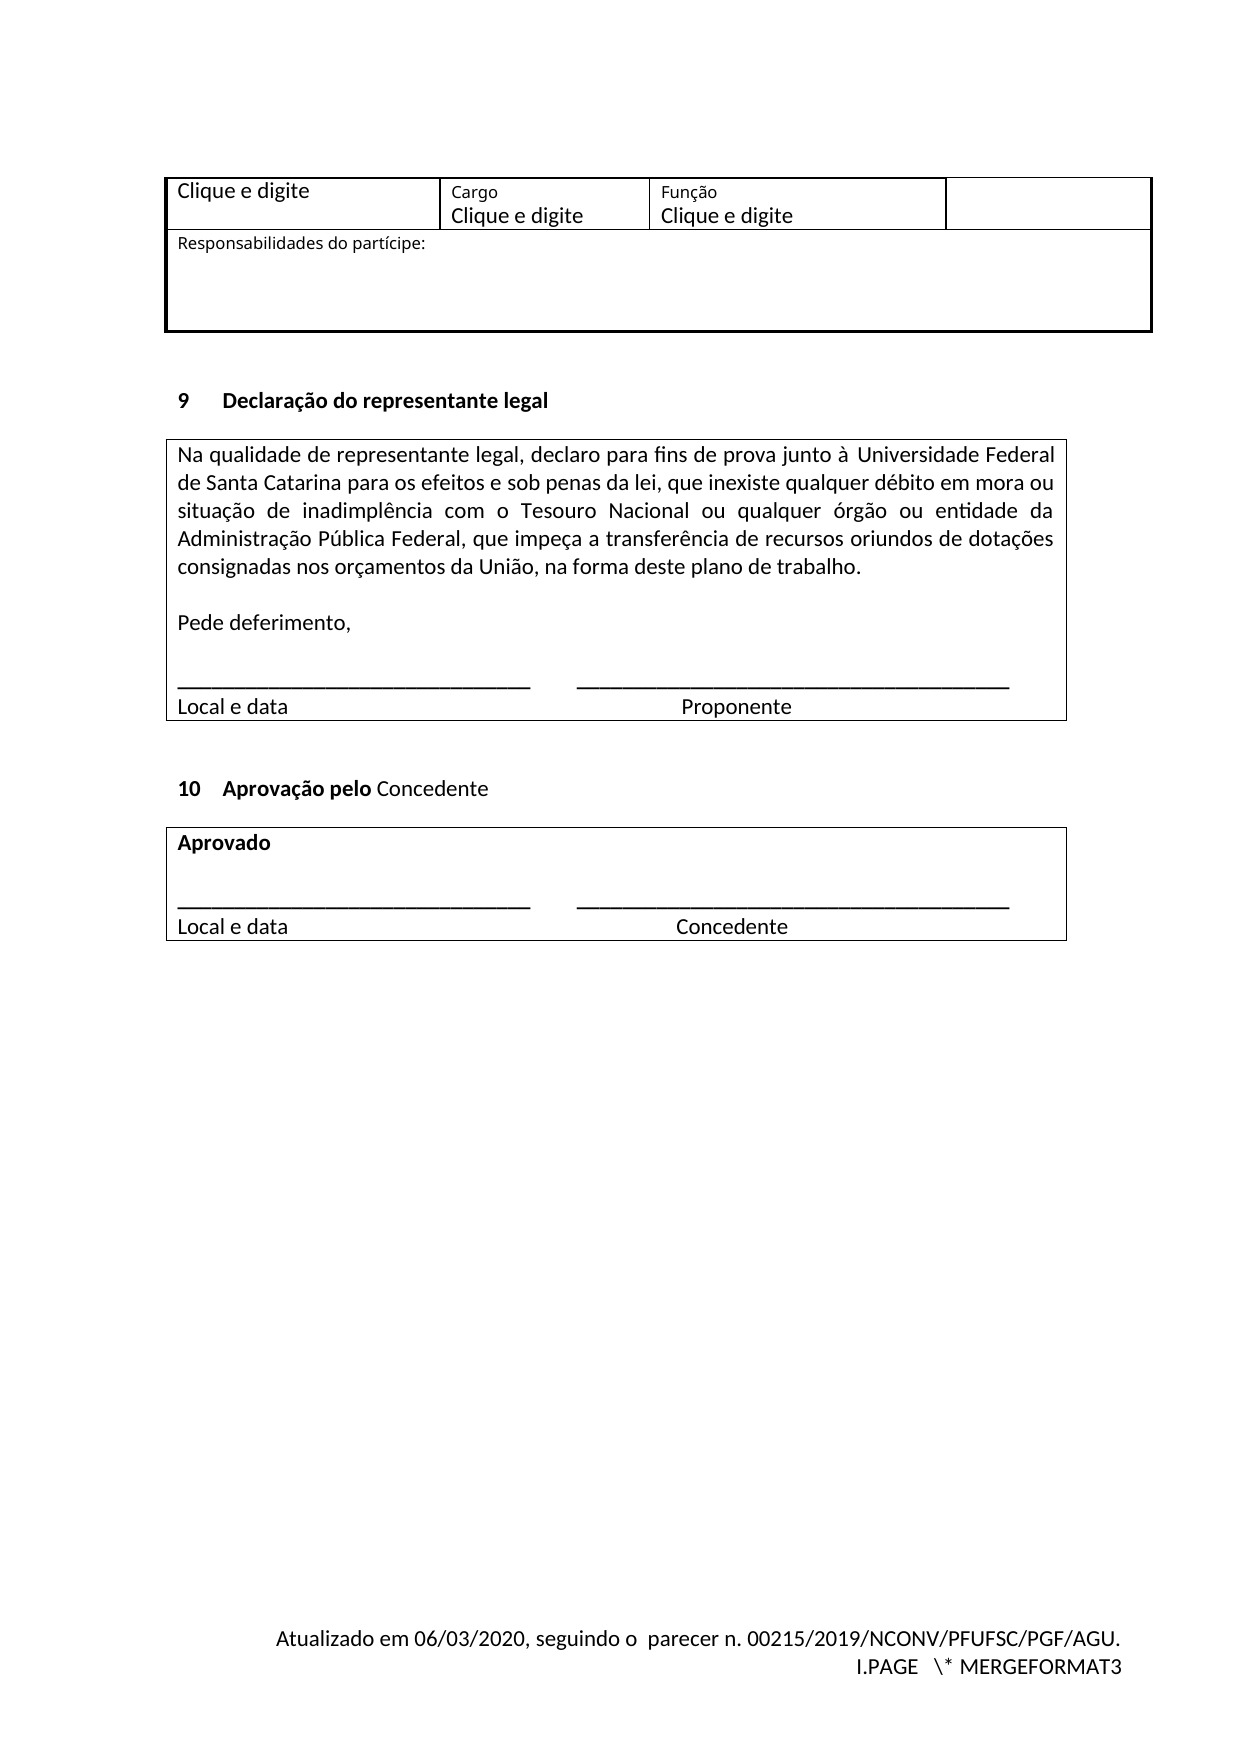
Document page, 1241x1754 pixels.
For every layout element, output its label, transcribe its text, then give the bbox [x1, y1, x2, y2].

table_cell [168, 179, 439, 229]
table_cell Responsabilidades do partícipe: [168, 230, 1150, 330]
table_cell Função [650, 179, 945, 229]
table_cell Cargo [441, 179, 649, 229]
table_header Aprovado _______________________________ ______________________________________ Local e data [167, 828, 1066, 940]
list Aprovação pelo [177, 774, 1122, 802]
table_header Na qualidade de representante legal, declaro para fins de prova junto à para os efeitos e sob penas da lei, que inexiste qualquer débito em mora ou situação de inadimplência com o Tesouro Nacional ou qualquer órgão ou entidade da Administração Pública Federal, que impeça a transferência de recursos oriundos de dotações consignadas nos orçamentos da União, na forma deste plano de trabalho. Pede deferimento, _______________________________ ______________________________________ Local e data [167, 440, 1066, 720]
list Declaração do representante legal [177, 386, 1122, 414]
table_cell [947, 178, 1150, 229]
